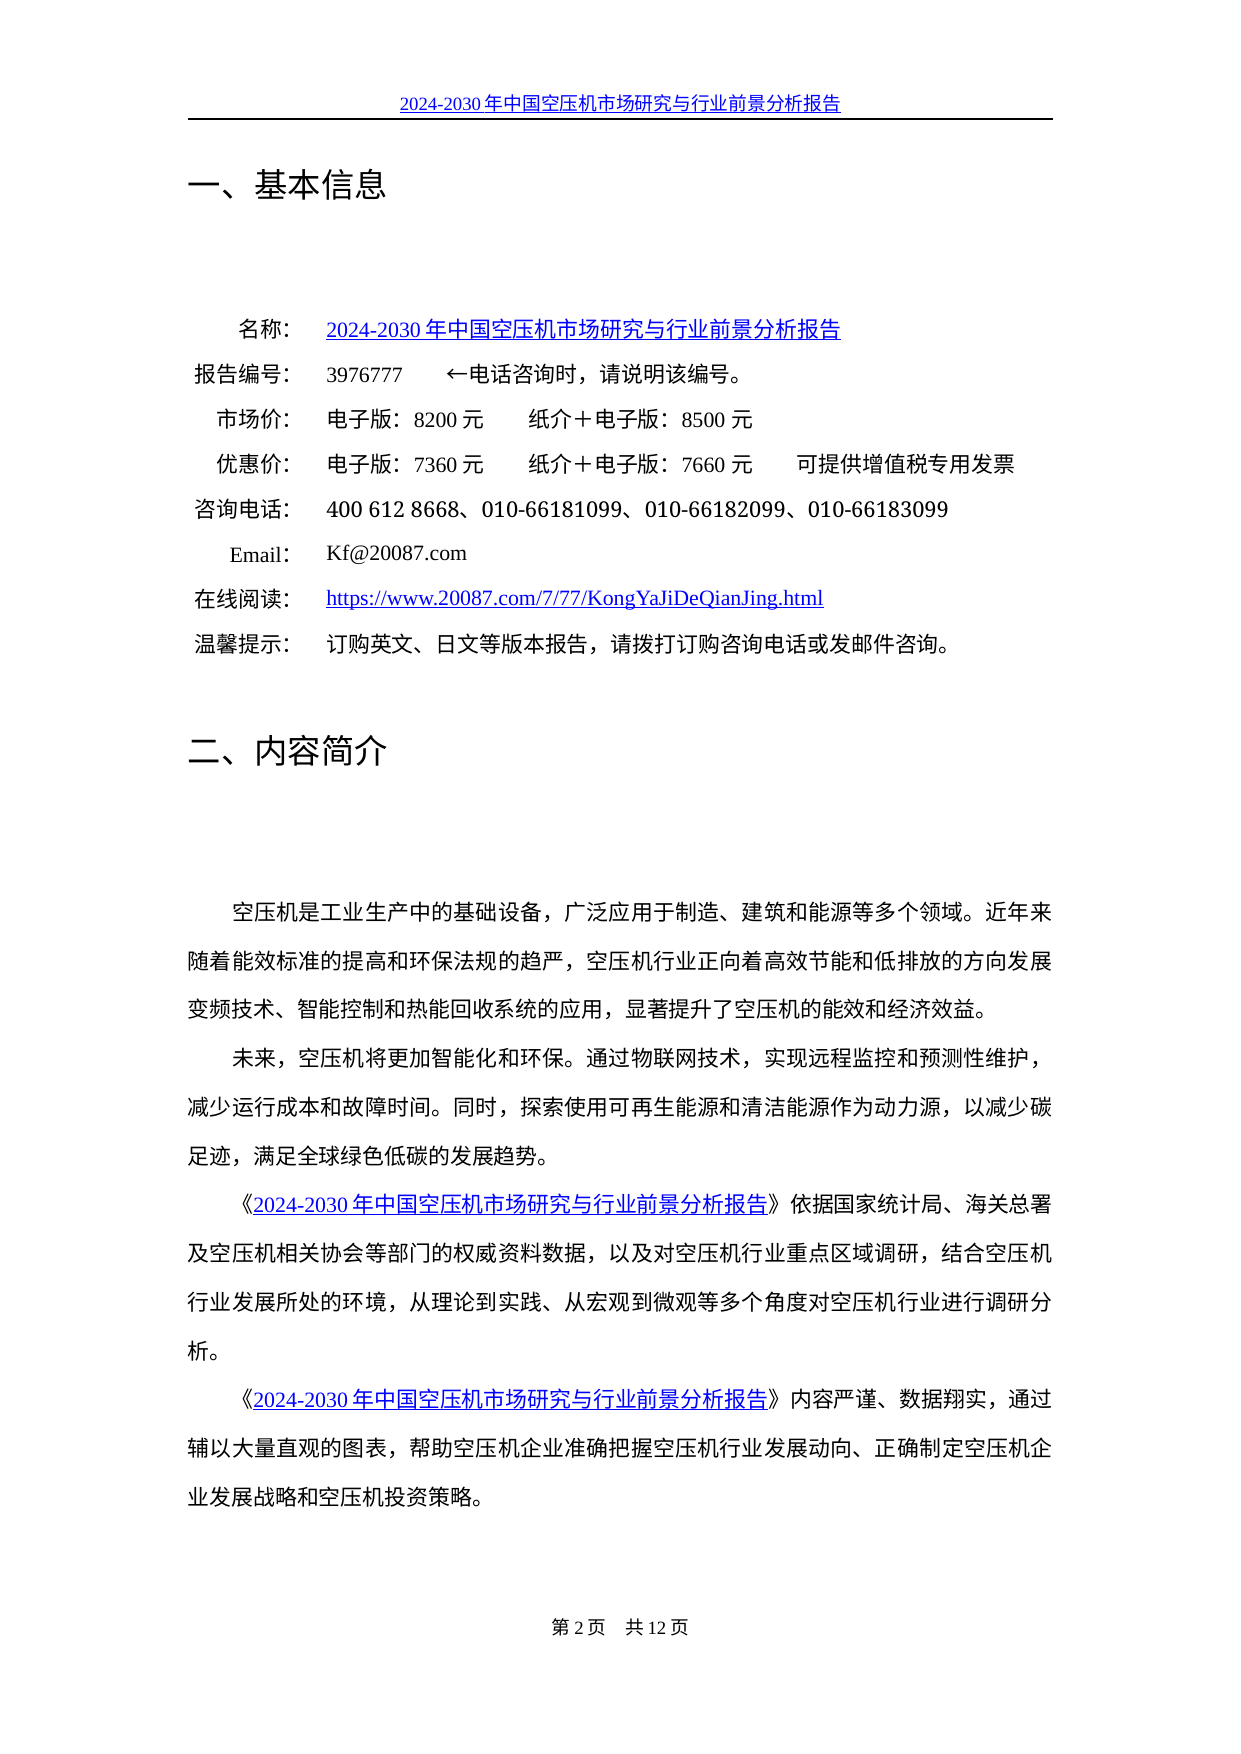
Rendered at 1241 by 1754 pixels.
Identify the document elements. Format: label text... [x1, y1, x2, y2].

table_cell Kf@20087.com [315, 537, 1073, 582]
table_cell 3976777 ←电话咨询时，请说明该编号。 [315, 357, 1073, 402]
table_cell 订购英文、日文等版本报告，请拨打订购咨询电话或发邮件咨询。 [315, 627, 1073, 672]
table_cell 优惠价： [167, 447, 315, 492]
title 一、基本信息 [187, 150, 1053, 215]
table_header 2024-2030年中国空压机市场研究与行业前景分析报告 [315, 312, 1073, 357]
title 二、内容简介 [187, 717, 1053, 782]
table_cell 咨询电话： [167, 492, 315, 537]
table_cell [315, 582, 1073, 627]
table_cell 温馨提示： [167, 627, 315, 672]
table_cell 电子版：8200 元 纸介＋电子版：8500 元 [315, 402, 1073, 447]
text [187, 894, 1053, 1512]
table_cell 电子版：7360 元 纸介＋电子版：7660 元 可提供增值税专用发票 [315, 447, 1073, 492]
table_cell Email： [167, 537, 315, 582]
table_header 名称： [167, 312, 315, 357]
table_cell 报告编号： [167, 357, 315, 402]
table_cell 市场价： [167, 402, 315, 447]
table_cell 400 612 8668、010-66181099、010-66182099、010-66183099 [315, 492, 1073, 537]
table_cell 在线阅读： [167, 582, 315, 627]
